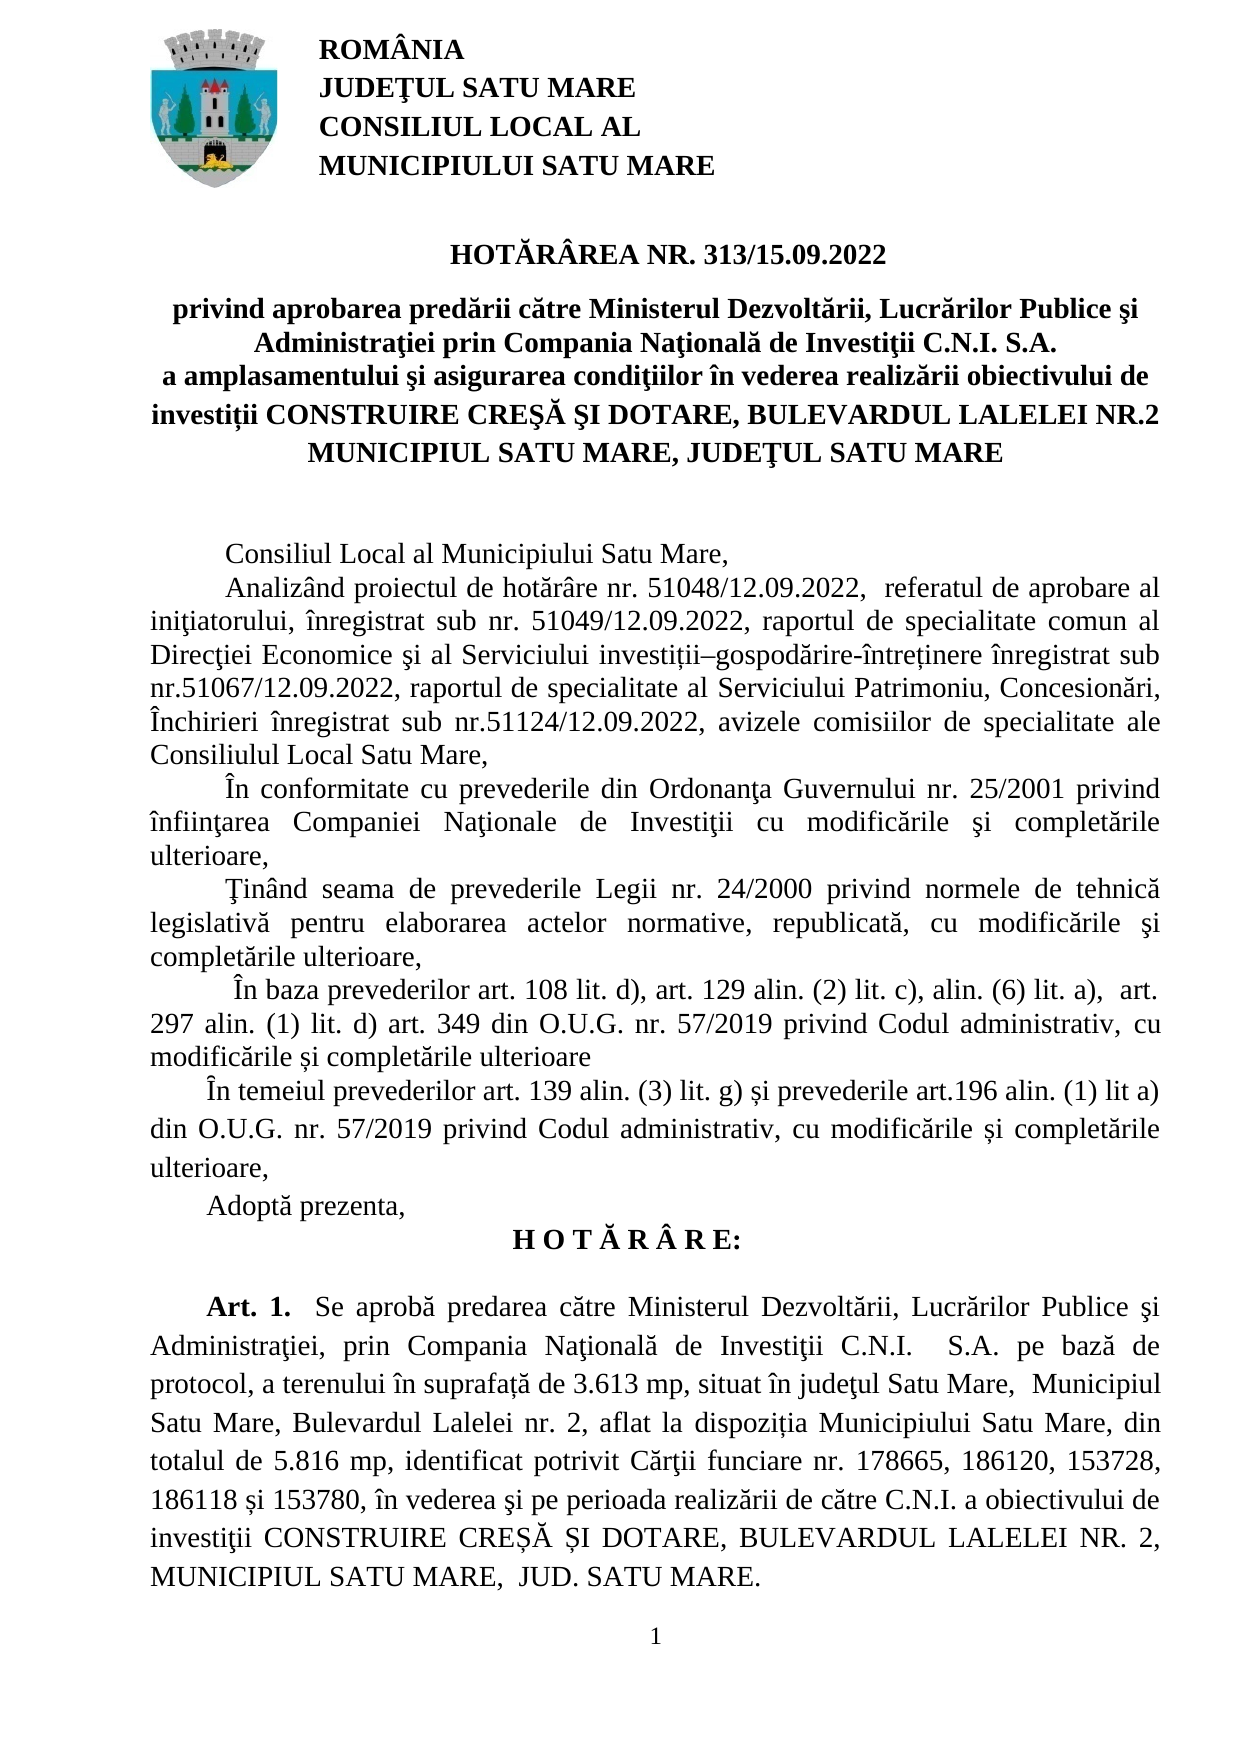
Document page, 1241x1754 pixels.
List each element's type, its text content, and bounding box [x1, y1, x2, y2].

text HOTĂRÂREA NR. 313/15.09.2022 [450, 208, 1161, 271]
text În baza prevederilor art. 108 lit. d), art. 129 alin. (2) lit. c), alin. (6) lit. a), art. 297 alin. (1) lit. d) art. 349 din O.U.G. nr. 57/2019 privind Codul administrativ, cu modificările și completările ulterioare [150, 972, 1161, 1073]
text Adoptă prezenta, [150, 1188, 1161, 1222]
text În conformitate cu prevederile din Ordonanţa Guvernului nr. 25/2001 privind înfiinţarea Companiei Naţionale de Investiţii cu modificările şi completările ulterioare, [150, 771, 1161, 872]
text Ţinând seama de prevederile Legii nr. 24/2000 privind normele de tehnică legislativă pentru elaborarea actelor normative, republicată, cu modificările şi completările ulterioare, [150, 872, 1161, 972]
text Art. 1. Se aprobă predarea către Ministerul Dezvoltării, Lucrărilor Publice şi Administraţiei, prin Compania Naţională de Investiţii C.N.I. S.A. pe bază de protocol, a terenului în suprafață de 3.613 mp, situat în judeţul Satu Mare, Municipiul Satu Mare, Bulevardul Lalelei nr. 2, aflat la dispoziția Municipiului Satu Mare, din totalul de 5.816 mp, identificat potrivit Cărţii funciare nr. 178665, 186120, 153728, 186118 și 153780, în vederea şi pe perioada realizării de către C.N.I. a obiectivului de investiţii CONSTRUIRE CREȘĂ ȘI DOTARE, BULEVARDUL LALELEI NR. 2, MUNICIPIUL SATU MARE, JUD. SATU MARE. [150, 1289, 1161, 1592]
text Ȋn temeiul prevederilor art. 139 alin. (3) lit. g) și prevederile art.196 alin. (1) lit a) din O.U.G. nr. 57/2019 privind Codul administrativ, cu modificările și completările ulterioare, [150, 1073, 1161, 1183]
text a amplasamentului şi asigurarea condiţiilor în vederea realizării obiectivului de investiții CONSTRUIRE CREŞĂ ŞI DOTARE, BULEVARDUL LALELEI NR.2 [150, 358, 1161, 431]
text MUNICIPIUL SATU MARE, JUDEŢUL SATU MARE [150, 436, 1161, 469]
text Consiliul Local al Municipiului Satu Mare, [150, 536, 1161, 570]
text H O T Ă R Â R E: [150, 1222, 1161, 1256]
picture [150, 29, 278, 188]
text privind aprobarea predării către Ministerul Dezvoltării, Lucrărilor Publice şi Administraţiei prin Compania Naţională de Investiţii C.N.I. S.A. [150, 291, 1161, 358]
text Analizând proiectul de hotărâre nr. 51048/12.09.2022, referatul de aprobare al iniţiatorului, înregistrat sub nr. 51049/12.09.2022, raportul de specialitate comun al Direcţiei Economice şi al Serviciului investiții–gospodărire-întreținere înregistrat sub nr.51067/12.09.2022, raportul de specialitate al Serviciului Patrimoniu, Concesionări, Închirieri înregistrat sub nr.51124/12.09.2022, avizele comisiilor de specialitate ale Consiliulul Local Satu Mare, [150, 570, 1161, 771]
